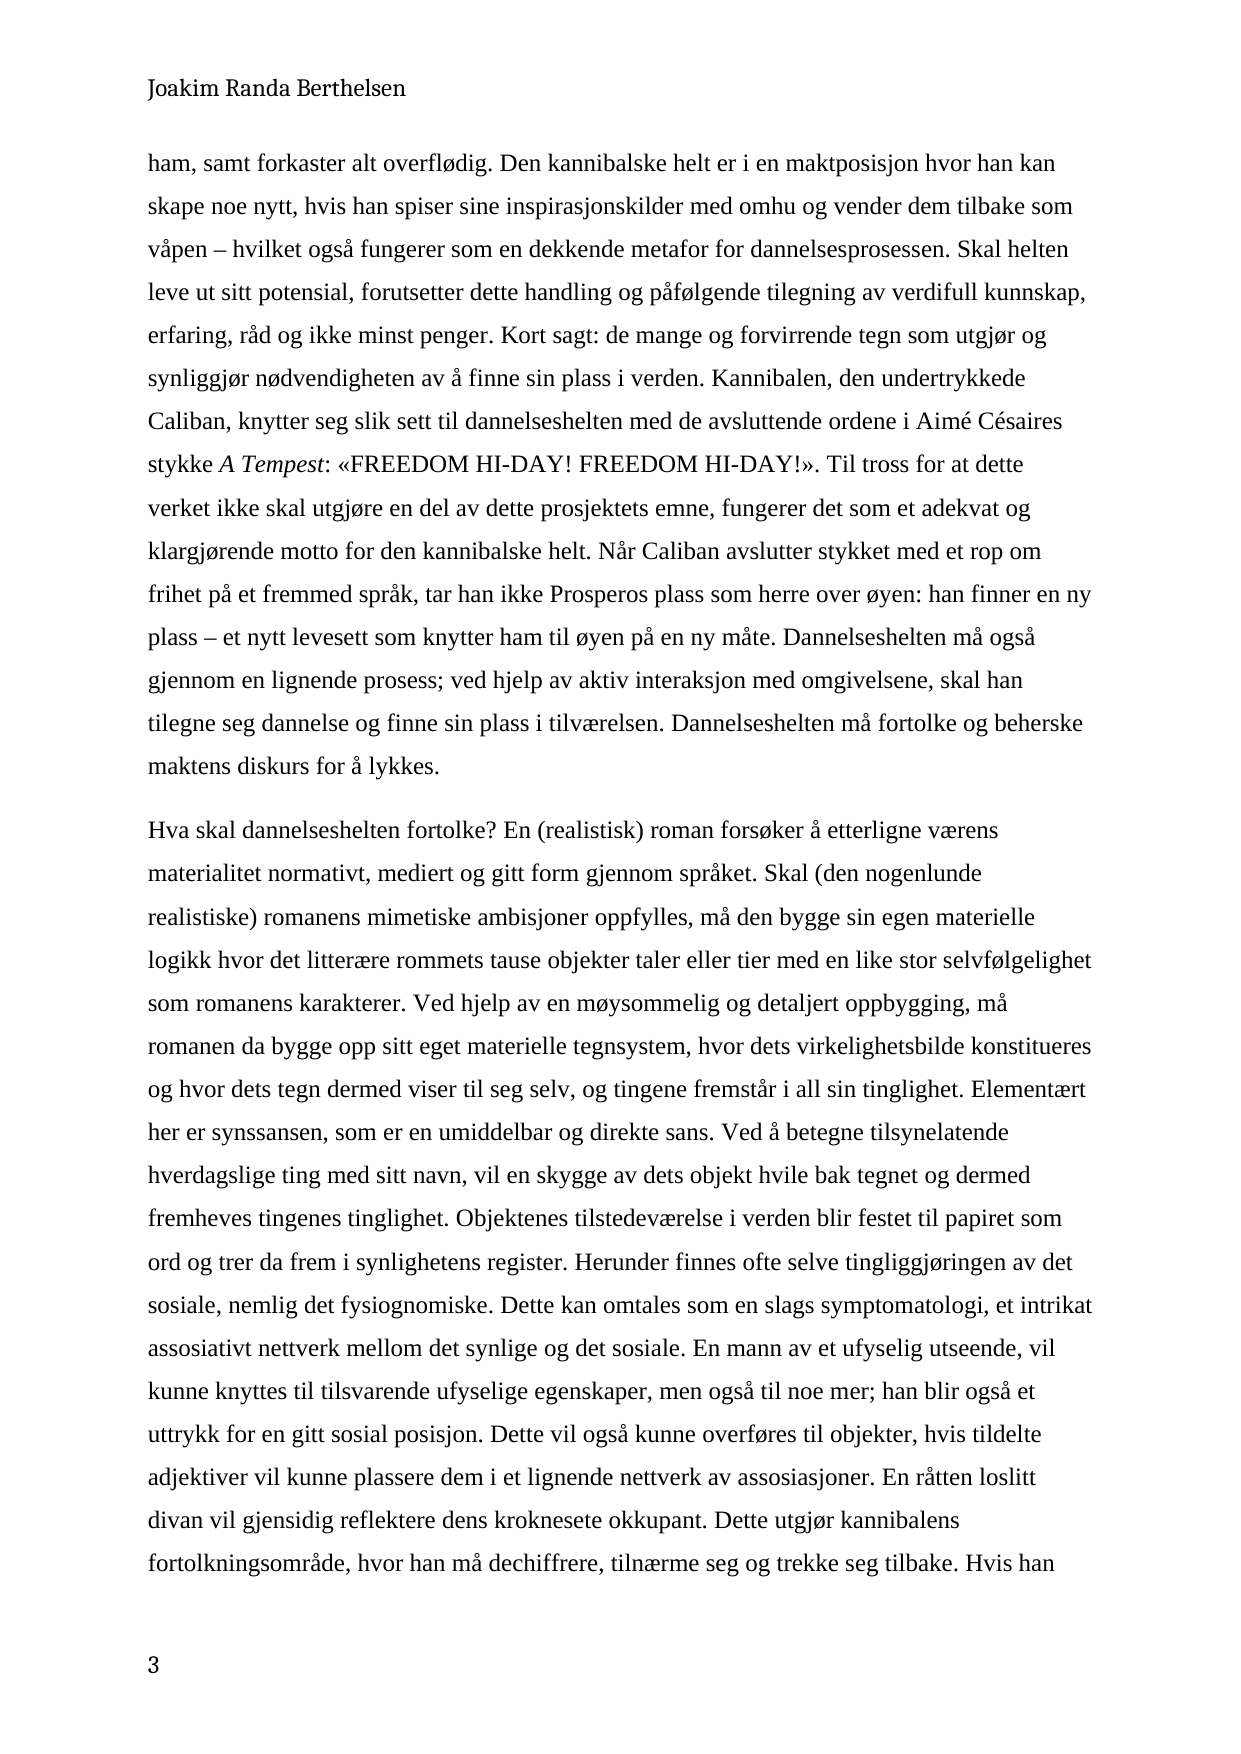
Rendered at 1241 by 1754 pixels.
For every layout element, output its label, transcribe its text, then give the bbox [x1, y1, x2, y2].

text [148, 148, 1093, 780]
